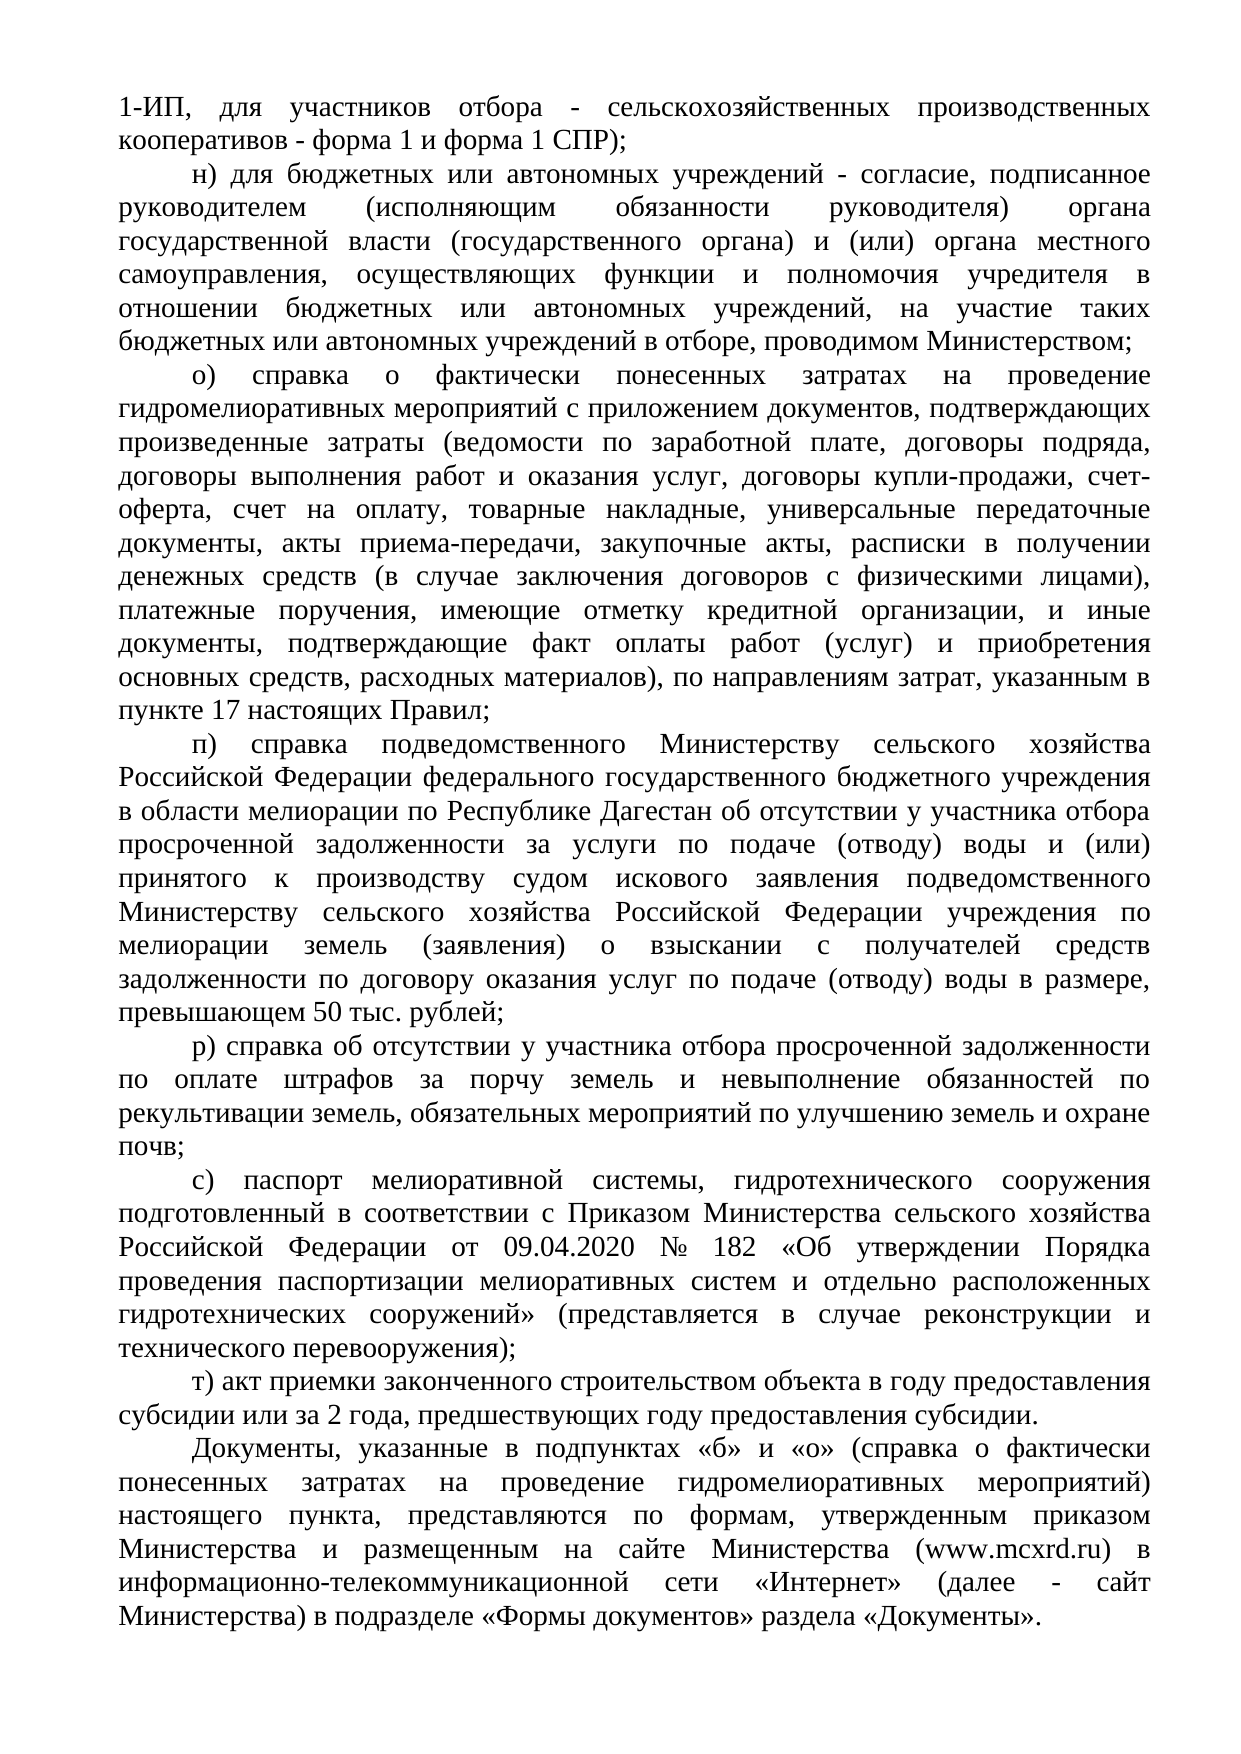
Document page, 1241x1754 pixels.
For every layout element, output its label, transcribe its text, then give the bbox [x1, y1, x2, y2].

text т) акт приемки законченного строительством объекта в году предоставления субсидии или за 2 года, предшествующих году предоставления субсидии. [118, 1363, 1152, 1430]
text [118, 89, 1152, 156]
text о) справка о фактически понесенных затратах на проведение гидромелиоративных мероприятий с приложением документов, подтверждающих произведенные затраты (ведомости по заработной плате, договоры подряда, договоры выполнения работ и оказания услуг, договоры купли-продажи, счет-оферта, счет на оплату, товарные накладные, универсальные передаточные документы, акты приема-передачи, закупочные акты, расписки в получении денежных средств (в случае заключения договоров с физическими лицами), платежные поручения, имеющие отметку кредитной организации, и иные документы, подтверждающие факт оплаты работ (услуг) и приобретения основных средств, расходных материалов), по направлениям затрат, указанным в пункте 17 настоящих Правил; [118, 357, 1152, 726]
text н) для бюджетных или автономных учреждений - согласие, подписанное руководителем (исполняющим обязанности руководителя) органа государственной власти (государственного органа) и (или) органа местного самоуправления, осуществляющих функции и полномочия учредителя в отношении бюджетных или автономных учреждений, на участие таких бюджетных или автономных учреждений в отборе, проводимом Министерством; [118, 156, 1152, 357]
text п) справка подведомственного Министерству сельского хозяйства Российской Федерации федерального государственного бюджетного учреждения в области мелиорации по Республике Дагестан об отсутствии у участника отбора просроченной задолженности за услуги по подаче (отводу) воды и (или) принятого к производству судом искового заявления подведомственного Министерству сельского хозяйства Российской Федерации учреждения по мелиорации земель (заявления) о взыскании с получателей средств задолженности по договору оказания услуг по подаче (отводу) воды в размере, превышающем 50 тыс. рублей; [118, 726, 1152, 1028]
text с) паспорт мелиоративной системы, гидротехнического сооружения подготовленный в соответствии с Приказом Министерства сельского хозяйства Российской Федерации от 09.04.2020 № 182 «Об утверждении Порядка проведения паспортизации мелиоративных систем и отдельно расположенных гидротехнических сооружений» (представляется в случае реконструкции и технического перевооружения); [118, 1162, 1152, 1363]
text р) справка об отсутствии у участника отбора просроченной задолженности по оплате штрафов за порчу земель и невыполнение обязанностей по рекультивации земель, обязательных мероприятий по улучшению земель и охране почв; [118, 1028, 1152, 1162]
text Документы, указанные в подпунктах «б» и «о» (справка о фактически понесенных затратах на проведение гидромелиоративных мероприятий) настоящего пункта, представляются по формам, утвержденным приказом Министерства и размещенным на сайте Министерства (www.mcxrd.ru) в информационно-телекоммуникационной сети «Интернет» (далее - сайт Министерства) в подразделе «Формы документов» раздела «Документы». [118, 1430, 1152, 1632]
